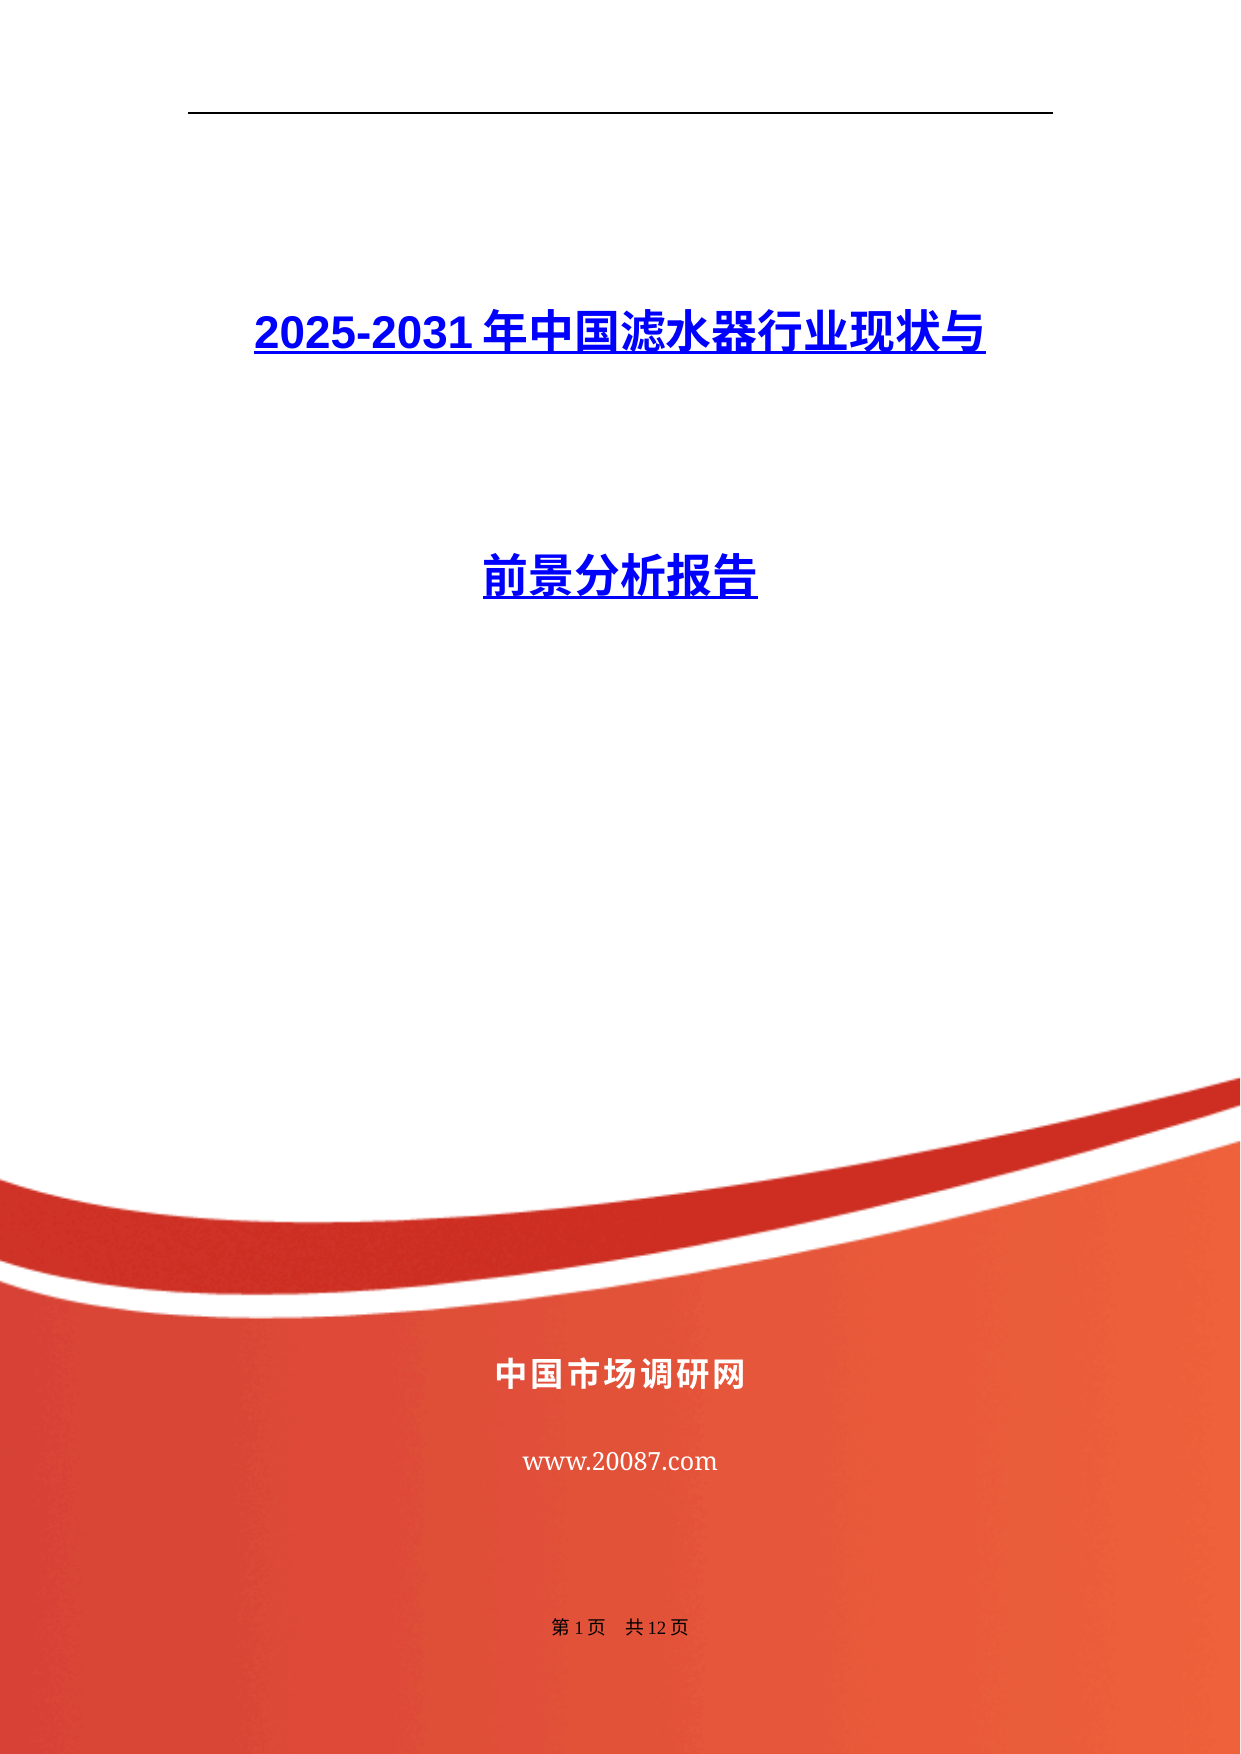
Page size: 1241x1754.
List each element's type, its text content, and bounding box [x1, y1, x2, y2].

subtitle 中国市场调研网 [187, 1339, 1053, 1404]
text www.20087.com [187, 1428, 1053, 1493]
table_header 2025-2031年中国滤水器行业现状与前景分析报告 [188, 207, 1053, 773]
picture [0, 1006, 1241, 1754]
